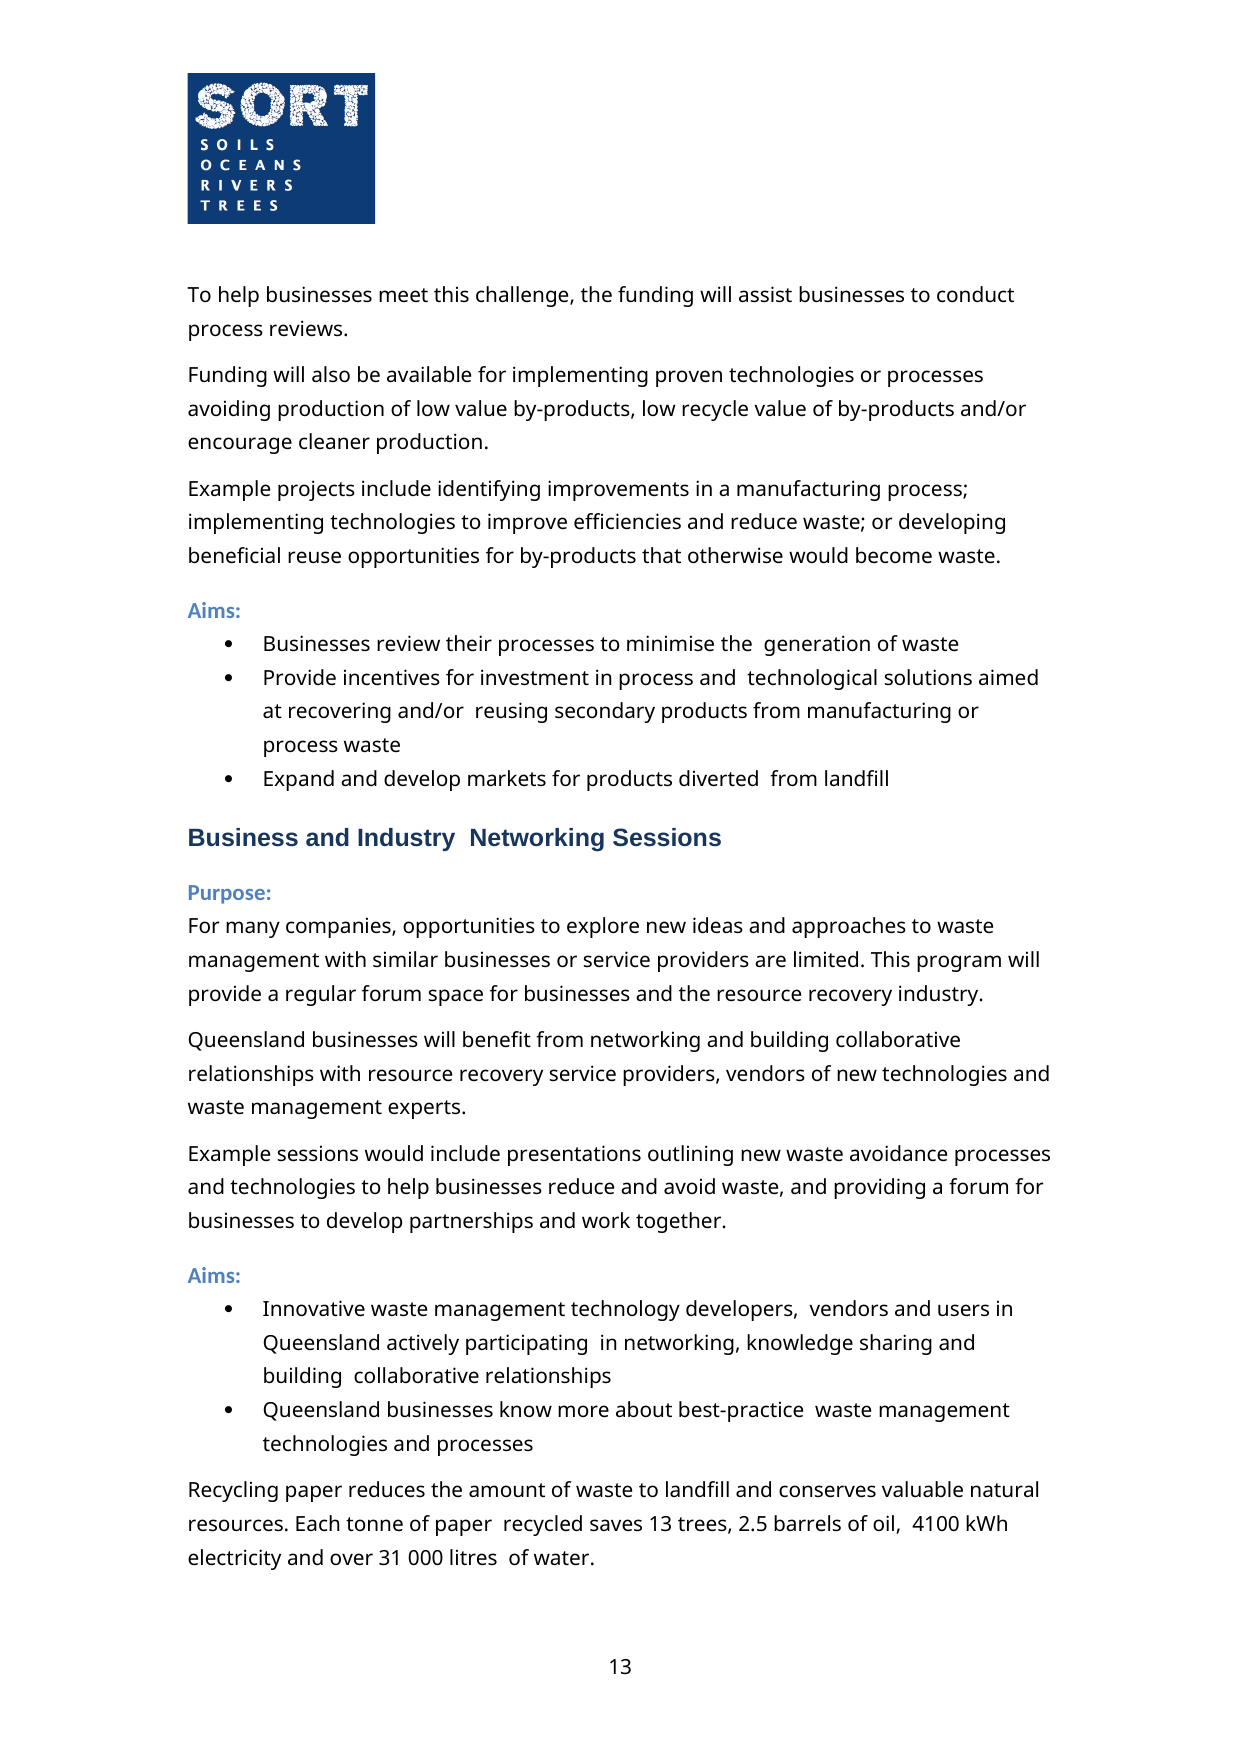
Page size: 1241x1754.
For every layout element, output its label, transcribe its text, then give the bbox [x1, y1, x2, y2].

list Expand and develop markets for products diverted from landfill [225, 764, 1053, 793]
list Innovative waste management technology developers, vendors and users in Queensland actively participating in networking, knowledge sharing and building collaborative relationships [225, 1294, 1053, 1390]
text For many companies, opportunities to explore new ideas and approaches to waste management with similar businesses or service providers are limited. This program will provide a regular forum space for businesses and the resource recovery industry. [187, 911, 1053, 1007]
text To help businesses meet this challenge, the funding will assist businesses to conduct process reviews. [187, 280, 1053, 342]
subtitle Business and Industry Networking Sessions [187, 823, 1053, 852]
subtitle Aims: [187, 1261, 1053, 1289]
text Queensland businesses will benefit from networking and building collaborative relationships with resource recovery service providers, vendors of new technologies and waste management experts. [187, 1025, 1053, 1121]
text Funding will also be available for implementing proven technologies or processes avoiding production of low value by-products, low recycle value of by-products and/or encourage cleaner production. [187, 360, 1053, 456]
text Example projects include identifying improvements in a manufacturing process; implementing technologies to improve efficiencies and reduce waste; or developing beneficial reuse opportunities for by-products that otherwise would become waste. [187, 474, 1053, 570]
subtitle Aims: [187, 596, 1053, 624]
list Businesses review their processes to minimise the generation of waste [225, 629, 1053, 658]
list Queensland businesses know more about best-practice waste management technologies and processes [225, 1395, 1053, 1458]
picture [187, 73, 375, 224]
text Example sessions would include presentations outlining new waste avoidance processes and technologies to help businesses reduce and avoid waste, and providing a forum for businesses to develop partnerships and work together. [187, 1139, 1053, 1235]
list Provide incentives for investment in process and technological solutions aimed at recovering and/or reusing secondary products from manufacturing or process waste [225, 663, 1053, 759]
text Recycling paper reduces the amount of waste to landfill and conserves valuable natural resources. Each tonne of paper recycled saves 13 trees, 2.5 barrels of oil, 4100 kWh electricity and over 31 000 litres of water. [187, 1475, 1053, 1571]
subtitle Purpose: [187, 878, 1053, 906]
